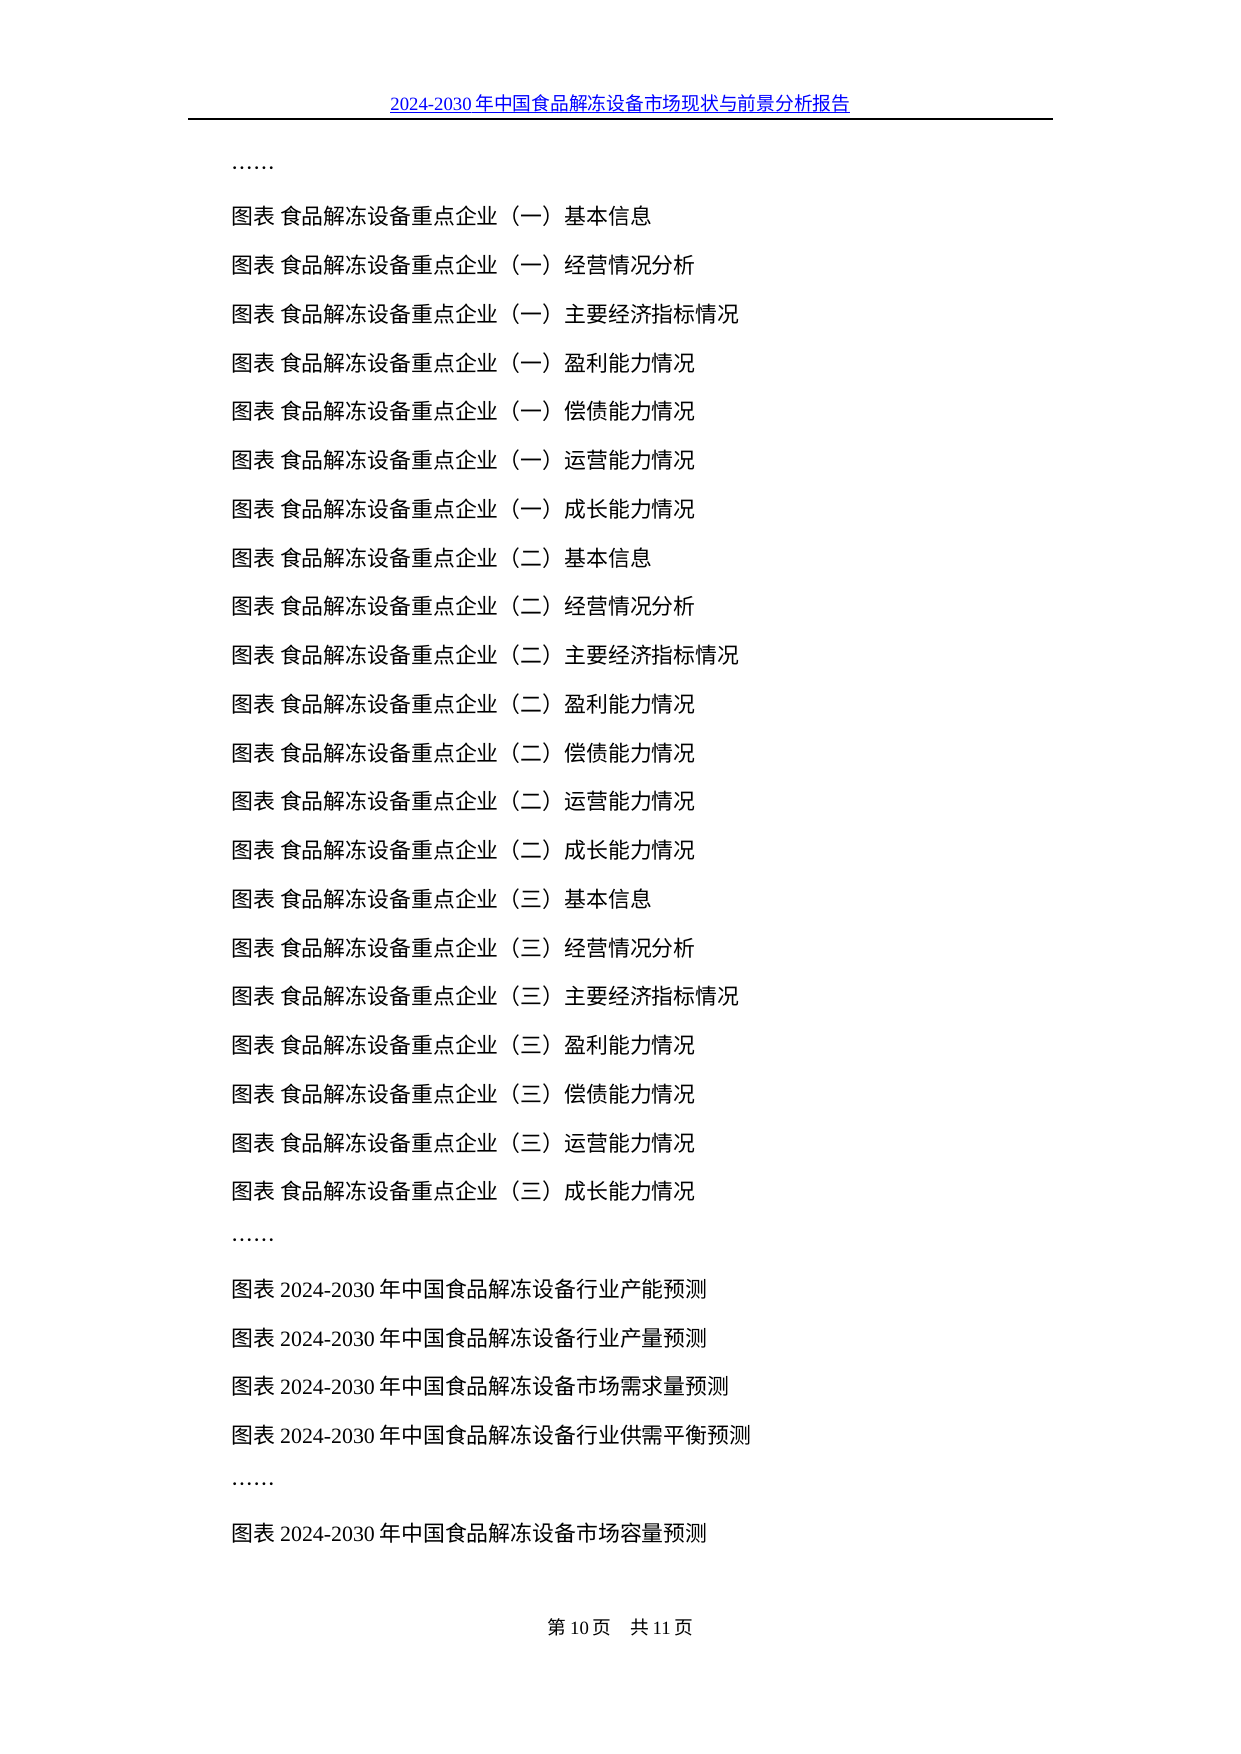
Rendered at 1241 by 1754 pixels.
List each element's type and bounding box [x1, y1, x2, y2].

text [187, 150, 1053, 1548]
